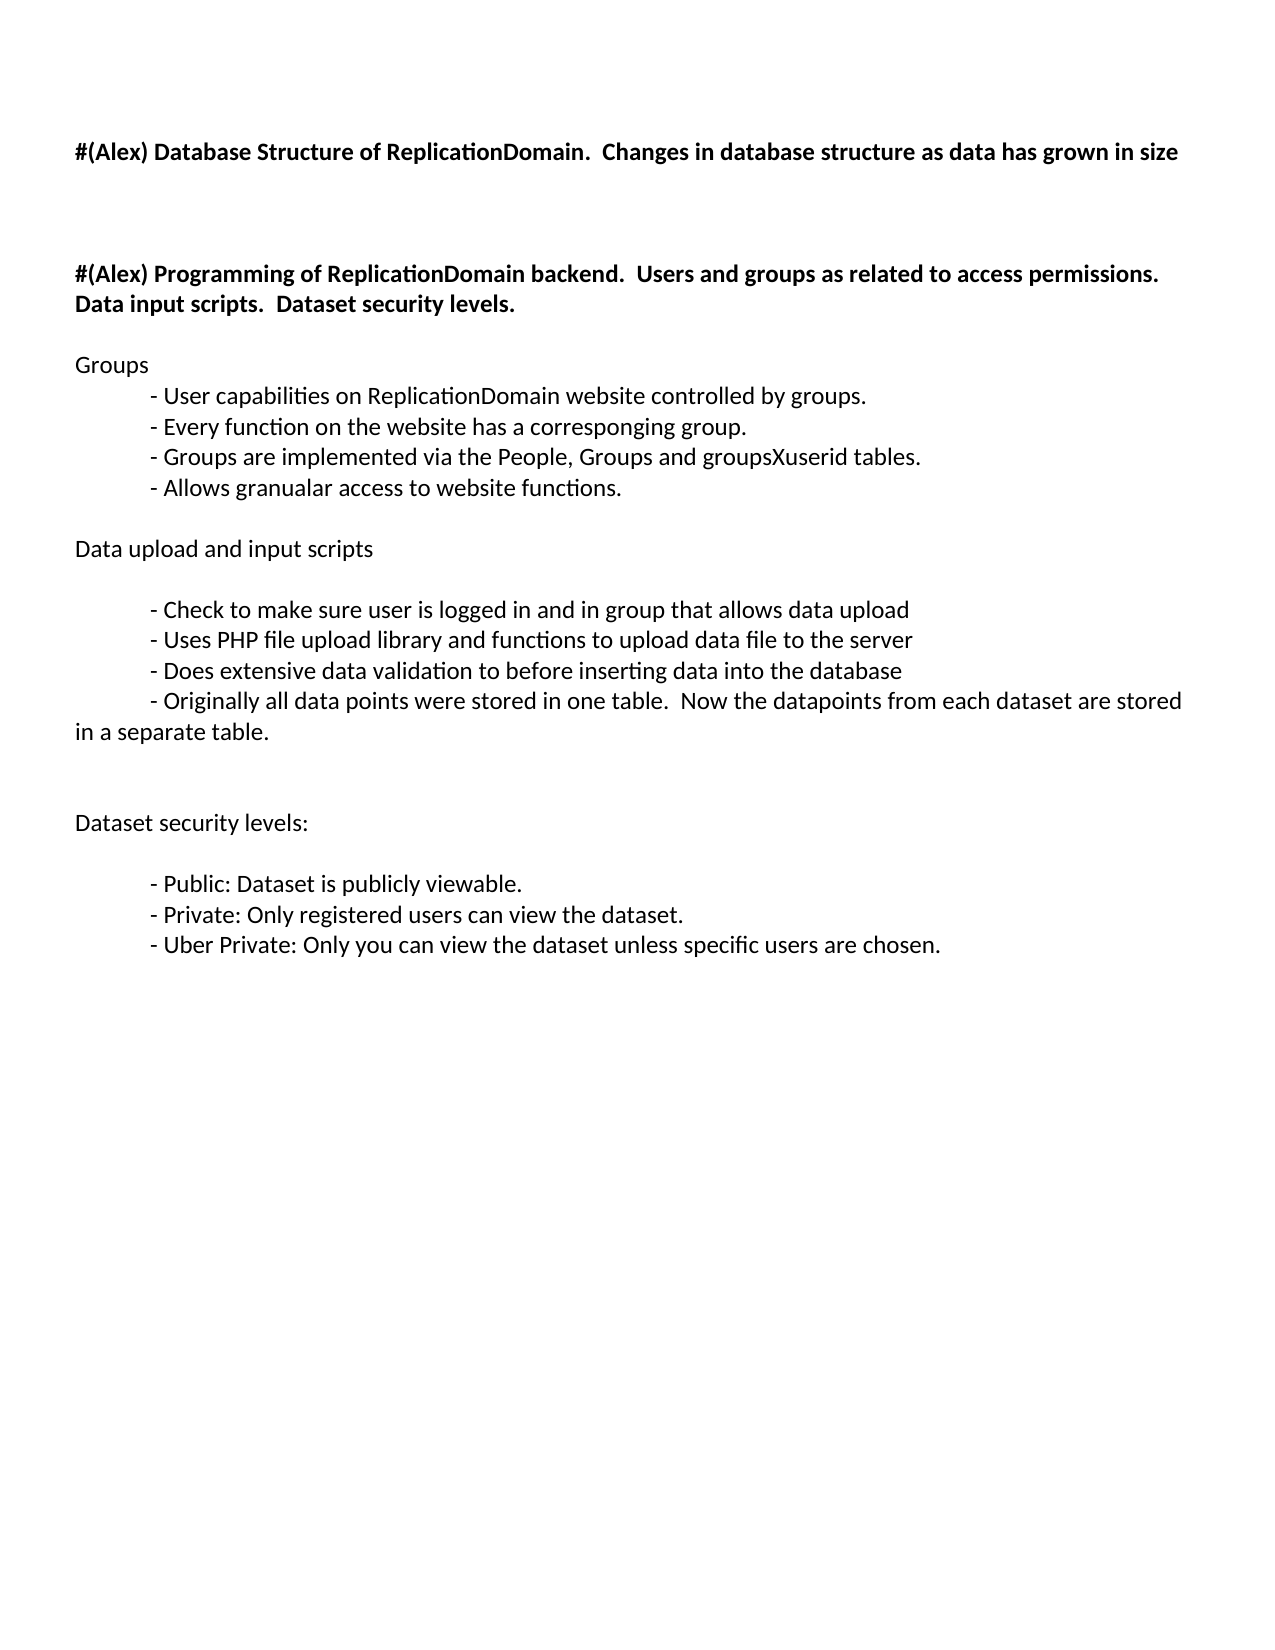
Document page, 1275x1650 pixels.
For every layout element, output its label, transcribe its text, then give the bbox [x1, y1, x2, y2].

text - Originally all data points were stored in one table. Now the datapoints from each dataset are stored in a separate table. [75, 685, 1200, 746]
text - Groups are implemented via the People, Groups and groupsXuserid tables. [75, 441, 1200, 472]
text - Check to make sure user is logged in and in group that allows data upload [75, 594, 1200, 624]
text - Private: Only registered users can view the dataset. [75, 899, 1200, 929]
text #(Alex) Database Structure of ReplicationDomain. Changes in database structure as data has grown in size [75, 136, 1200, 167]
text #(Alex) Programming of ReplicationDomain backend. Users and groups as related to access permissions. Data input scripts. Dataset security levels. [75, 258, 1200, 319]
text Data upload and input scripts [75, 533, 1200, 563]
text - Public: Dataset is publicly viewable. [75, 868, 1200, 899]
text Groups [75, 350, 1200, 380]
text - Does extensive data validation to before inserting data into the database [75, 655, 1200, 685]
text - Uber Private: Only you can view the dataset unless specific users are chosen. [75, 929, 1200, 960]
text - Every function on the website has a corresponging group. [75, 411, 1200, 441]
text - Uses PHP file upload library and functions to upload data file to the server [75, 624, 1200, 655]
text Dataset security levels: [75, 807, 1200, 838]
text - User capabilities on ReplicationDomain website controlled by groups. [75, 380, 1200, 411]
text - Allows granualar access to website functions. [75, 472, 1200, 502]
